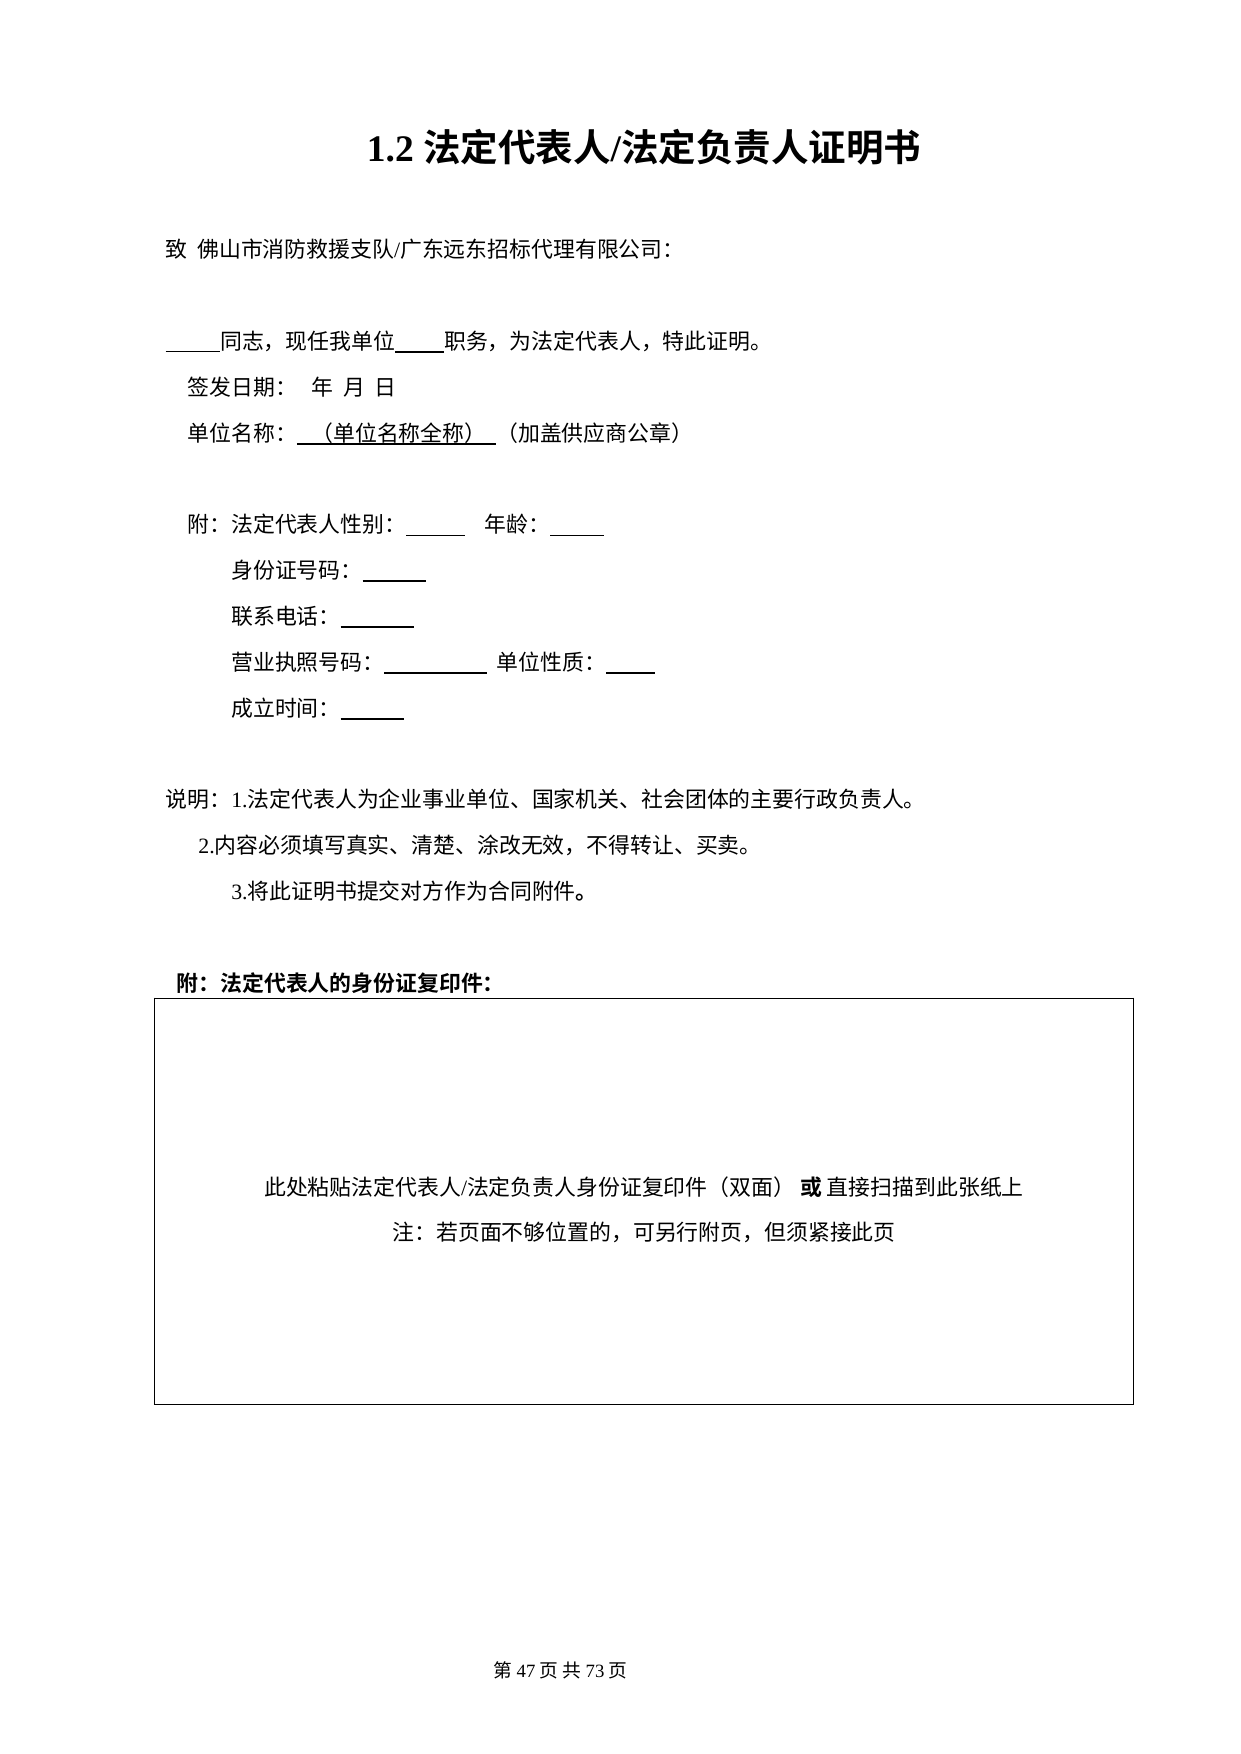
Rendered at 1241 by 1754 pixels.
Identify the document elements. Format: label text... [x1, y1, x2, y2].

text 成立时间： [165, 677, 1122, 722]
text 1.2 法定代表人/法定负责人证明书 [165, 118, 1122, 172]
table_header 此处粘贴法定代表人/法定负责人身份证复印件（双面） 或 直接扫描到此张纸上 注：若页面不够位置的，可另行附页，但须紧接此页 [155, 999, 1133, 1404]
text 说明：1.法定代表人为企业事业单位、国家机关、社会团体的主要行政负责人。 [165, 768, 1122, 814]
text 附：法定代表人性别： 年龄： [165, 493, 1122, 539]
text 联系电话： [165, 585, 1122, 631]
text 营业执照号码： 单位性质： [165, 631, 1122, 677]
text 签发日期： 年 月 日 [165, 356, 1122, 402]
text 单位名称： （单位名称全称） （加盖供应商公章） [165, 402, 1122, 447]
text 同志，现任我单位 职务，为法定代表人，特此证明。 [165, 310, 1122, 356]
text 身份证号码： [165, 539, 1122, 585]
text 附：法定代表人的身份证复印件： [165, 952, 1122, 997]
text 致 佛山市消防救援支队/广东远东招标代理有限公司： [165, 218, 1122, 264]
text 3.将此证明书提交对方作为合同附件。 [165, 860, 1122, 906]
text 2.内容必须填写真实、清楚、涂改无效，不得转让、买卖。 [165, 814, 1122, 860]
